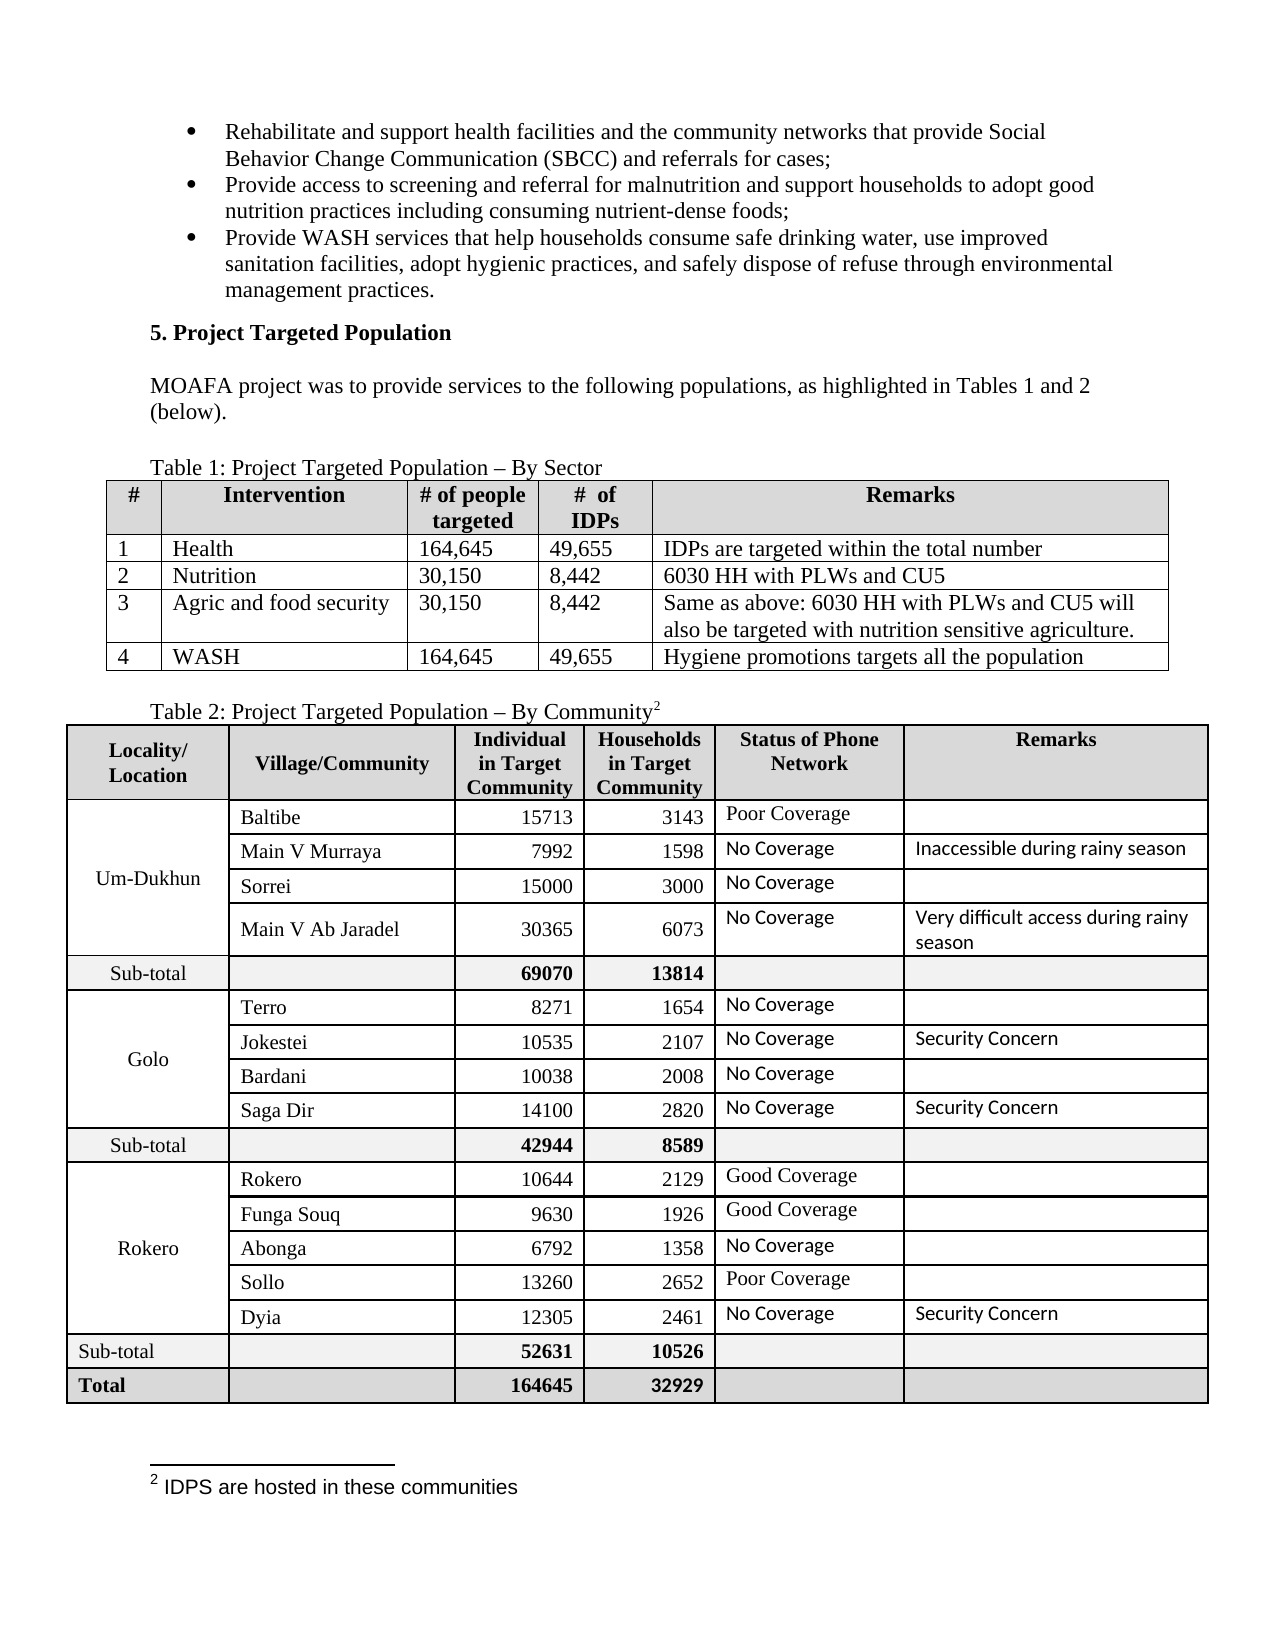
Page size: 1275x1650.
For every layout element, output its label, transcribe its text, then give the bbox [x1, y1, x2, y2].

table_cell 49,655 [539, 643, 652, 669]
list Provide access to screening and referral for malnutrition and support households to adopt good nutrition practices including consuming nutrient-dense foods; [790, 171, 1125, 224]
table_cell [716, 1335, 903, 1367]
table_cell 13260 [456, 1266, 583, 1298]
table_cell [905, 991, 1207, 1023]
table_cell No Coverage [716, 904, 903, 955]
text Table 1: Project Targeted Population – By Sector [150, 453, 1125, 480]
table_cell 3143 [585, 801, 714, 833]
table_cell 30,150 [408, 562, 538, 588]
table_cell Terro [230, 991, 454, 1023]
table_cell Abonga [230, 1232, 454, 1264]
table_cell 4 [107, 643, 161, 669]
table_cell [905, 1129, 1207, 1161]
table_cell 3000 [585, 870, 714, 902]
table_header Locality/ Location [68, 726, 228, 799]
text 5. Project Targeted Population [150, 319, 1125, 346]
table_cell 8589 [585, 1129, 714, 1161]
table_cell 49,655 [539, 535, 652, 561]
table_cell Total [68, 1369, 228, 1402]
table_cell Poor Coverage [716, 801, 903, 833]
subtitle Table 2: Project Targeted Population – By Community [150, 698, 1125, 724]
table_cell Sub-total [68, 956, 228, 989]
table_cell 6073 [585, 904, 714, 955]
table_cell No Coverage [716, 1060, 903, 1092]
table_header Intervention [162, 481, 407, 534]
table_cell 1598 [585, 835, 714, 867]
table_header Remarks [653, 481, 1168, 534]
table_cell 1654 [585, 991, 714, 1023]
table_cell Sorrei [230, 870, 454, 902]
list Provide WASH services that help households consume safe drinking water, use improved sanitation facilities, adopt hygienic practices, and safely dispose of refuse through environmental management practices. [435, 224, 1125, 303]
table_cell 2 [107, 562, 161, 588]
table_cell No Coverage [716, 1094, 903, 1127]
table_cell Golo [68, 991, 228, 1127]
table_cell Funga Souq [230, 1198, 454, 1230]
table_cell Sub-total [68, 1129, 228, 1161]
table_cell Rokero [230, 1163, 454, 1195]
table_cell Jokestei [230, 1026, 454, 1058]
table_cell [905, 870, 1207, 902]
table_cell Bardani [230, 1060, 454, 1092]
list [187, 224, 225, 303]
table_header Households in Target Community [585, 726, 714, 799]
table_cell WASH [162, 643, 407, 669]
table_cell Baltibe [230, 801, 454, 833]
table_cell Agric and food security [162, 590, 407, 642]
table_cell [230, 1129, 454, 1161]
table_cell [905, 1369, 1207, 1402]
table_cell 6030 HH with PLWs and CU5 [653, 562, 1168, 588]
table_cell Rokero [68, 1163, 228, 1333]
table_cell [905, 1163, 1207, 1195]
table_cell Nutrition [162, 562, 407, 588]
table_cell 15713 [456, 801, 583, 833]
table_cell 30365 [456, 904, 583, 955]
table_cell [716, 957, 903, 989]
table_cell 9630 [456, 1198, 583, 1230]
table_cell [905, 1060, 1207, 1092]
table_cell 1926 [585, 1198, 714, 1230]
table_cell 52631 [456, 1335, 583, 1367]
table_cell 164645 [456, 1369, 583, 1402]
table_cell 32929 [585, 1369, 714, 1402]
table_cell 42944 [456, 1129, 583, 1161]
table_cell No Coverage [716, 870, 903, 902]
table_cell 30,150 [408, 590, 538, 642]
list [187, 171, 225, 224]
table_cell Health [162, 535, 407, 561]
table_cell Main V Murraya [230, 835, 454, 867]
table_cell 2107 [585, 1026, 714, 1058]
table_cell 3 [107, 590, 161, 642]
table_cell No Coverage [716, 1026, 903, 1058]
table_cell IDPs are targeted within the total number [653, 535, 1168, 561]
table_cell 2129 [585, 1163, 714, 1195]
table_cell [905, 1266, 1207, 1298]
table_cell Security Concern [905, 1301, 1207, 1333]
table_cell 10526 [585, 1335, 714, 1367]
table_cell 14100 [456, 1094, 583, 1127]
table_header Remarks [905, 726, 1207, 799]
table_cell 164,645 [408, 535, 538, 561]
table_cell [230, 1335, 454, 1367]
table_cell Saga Dir [230, 1094, 454, 1127]
table_cell [230, 957, 454, 989]
table_header # [107, 481, 161, 534]
table_header Status of Phone Network [716, 726, 903, 799]
table_cell 6792 [456, 1232, 583, 1264]
table_cell Sollo [230, 1266, 454, 1298]
table_cell [905, 801, 1207, 833]
table_cell Inaccessible during rainy season [905, 835, 1207, 867]
table_cell Sub-total [68, 1335, 228, 1367]
table_header Individual in Target Community [456, 726, 583, 799]
table_cell Security Concern [905, 1094, 1207, 1127]
table_header # of IDPs [539, 481, 652, 534]
table_cell Very difficult access during rainy season [905, 904, 1207, 955]
table_cell No Coverage [716, 1232, 903, 1264]
table_cell Main V Ab Jaradel [230, 904, 454, 955]
table_cell Same as above: 6030 HH with PLWs and CU5 will also be targeted with nutrition sensitive agriculture. [653, 590, 1168, 642]
table_cell 10644 [456, 1163, 583, 1195]
table_cell 1358 [585, 1232, 714, 1264]
table_cell Poor Coverage [716, 1266, 903, 1298]
table_cell 8,442 [539, 562, 652, 588]
table_cell 164,645 [408, 643, 538, 669]
table_cell [716, 1129, 903, 1161]
table_cell 2461 [585, 1301, 714, 1333]
table_cell [905, 1198, 1207, 1230]
table_cell 10535 [456, 1026, 583, 1058]
table_cell [905, 1232, 1207, 1264]
table_cell [230, 1369, 454, 1402]
table_cell No Coverage [716, 991, 903, 1023]
table_cell [905, 957, 1207, 989]
table_cell Um-Dukhun [68, 800, 228, 955]
table_cell 2008 [585, 1060, 714, 1092]
table_cell 2820 [585, 1094, 714, 1127]
table_cell 7992 [456, 835, 583, 867]
table_cell [716, 1369, 903, 1402]
table_cell Security Concern [905, 1026, 1207, 1058]
table_cell 13814 [585, 957, 714, 989]
table_cell 8,442 [539, 590, 652, 642]
list Rehabilitate and support health facilities and the community networks that provide Social Behavior Change Communication (SBCC) and referrals for cases; [187, 118, 1125, 171]
table_cell Dyia [230, 1301, 454, 1333]
table_cell 1 [107, 535, 161, 561]
table_cell Good Coverage [716, 1163, 903, 1195]
text MOAFA project was to provide services to the following populations, as highlighted in Tables 1 and 2 (below). [150, 372, 1125, 425]
table_cell 8271 [456, 991, 583, 1023]
table_cell 10038 [456, 1060, 583, 1092]
table_cell [905, 1335, 1207, 1367]
table_cell 69070 [456, 957, 583, 989]
table_cell 12305 [456, 1301, 583, 1333]
table_header # of people targeted [408, 481, 538, 534]
table_cell 15000 [456, 870, 583, 902]
table_cell 2652 [585, 1266, 714, 1298]
table_cell No Coverage [716, 1301, 903, 1333]
table_header Village/Community [230, 726, 454, 799]
table_cell Hygiene promotions targets all the population [653, 643, 1168, 669]
table_cell No Coverage [716, 835, 903, 867]
table_cell Good Coverage [716, 1198, 903, 1230]
